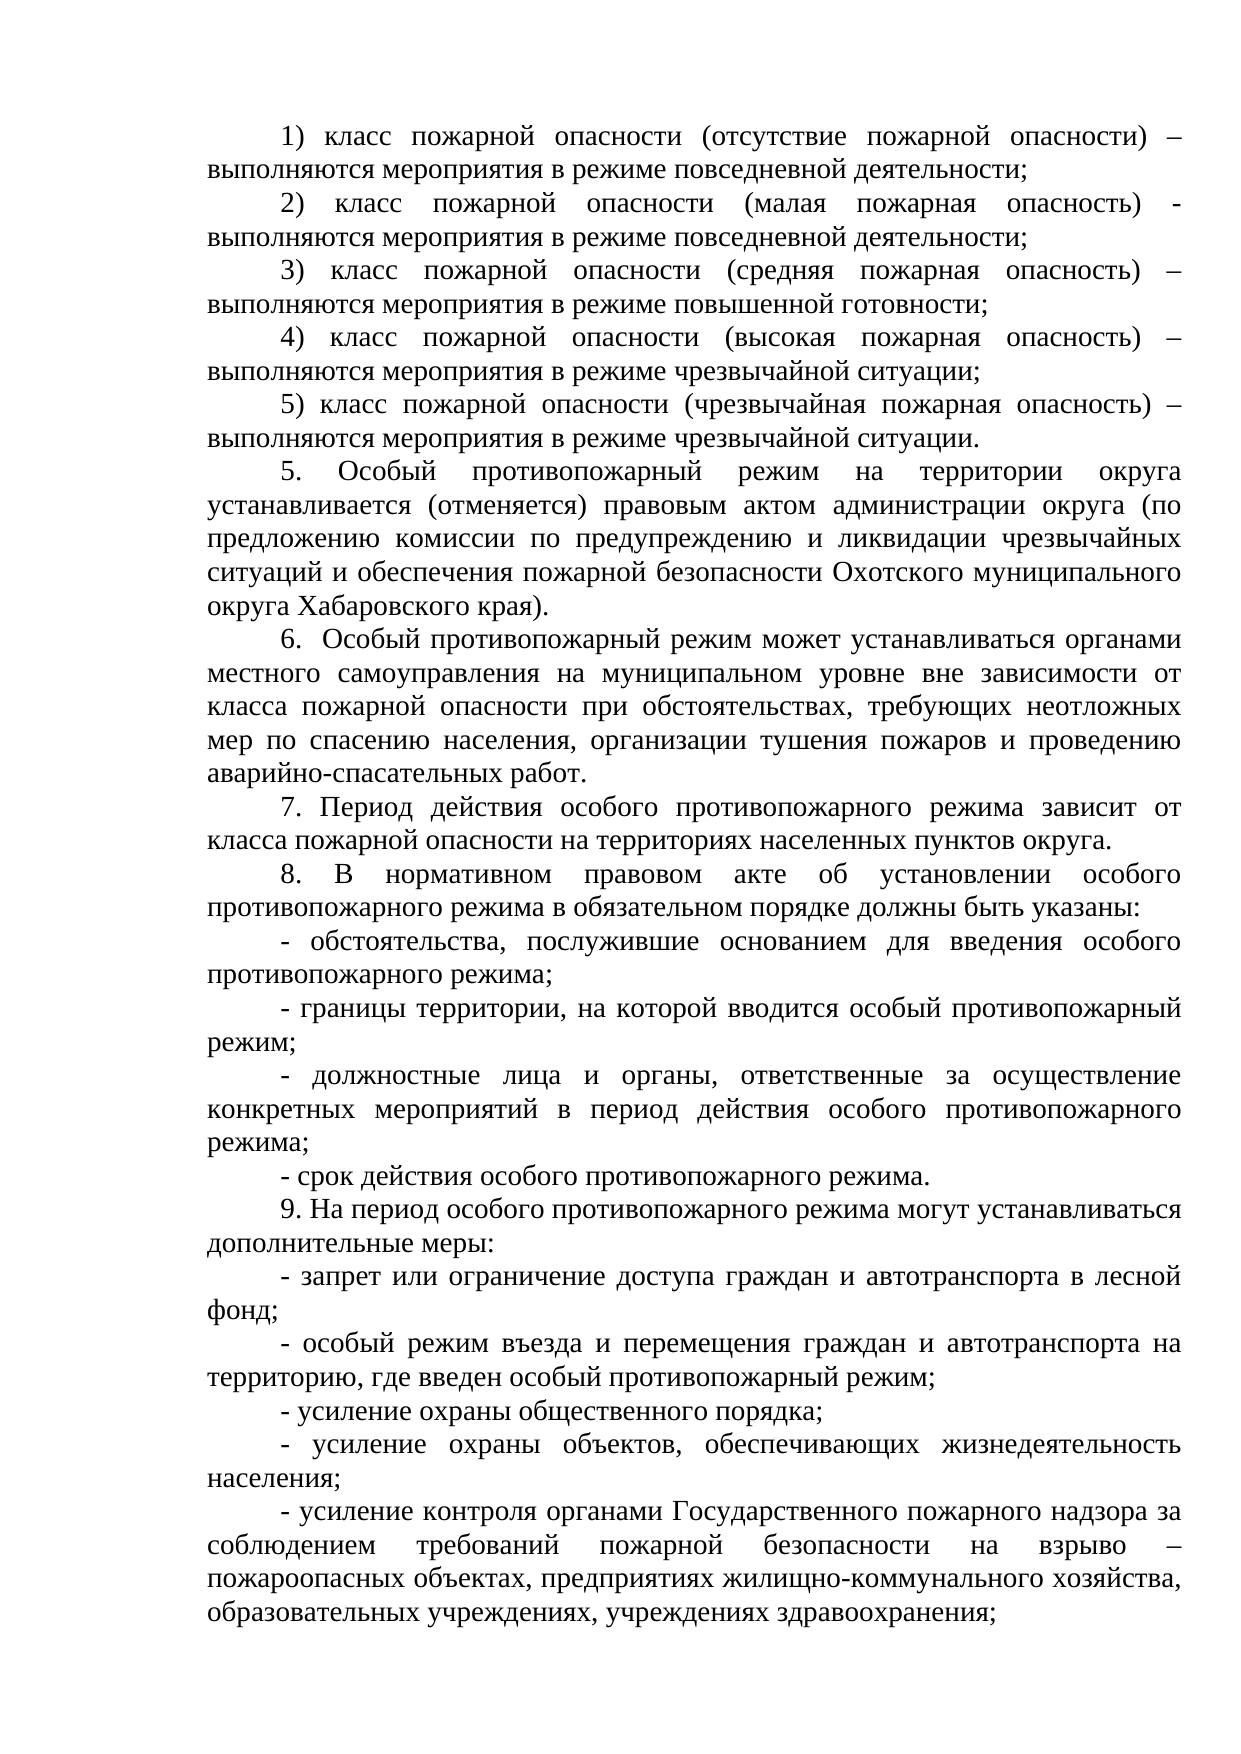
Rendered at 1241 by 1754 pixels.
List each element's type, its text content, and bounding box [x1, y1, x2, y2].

list 5) класс пожарной опасности (чрезвычайная пожарная опасность) – выполняются мероприятия в режиме чрезвычайной ситуации. [207, 386, 1182, 453]
list 5. Особый противопожарный режим на территории округа устанавливается (отменяется) правовым актом администрации округа (по предложению комиссии по предупреждению и ликвидации чрезвычайных ситуаций и обеспечения пожарной безопасности Охотского муниципального округа Хабаровского края). [207, 453, 1182, 621]
list - должностные лица и органы, ответственные за осуществление конкретных мероприятий в период действия особого противопожарного режима; [207, 1057, 1182, 1158]
list - усиление охраны общественного порядка; [207, 1393, 1182, 1426]
list 6. Особый противопожарный режим может устанавливаться органами местного самоуправления на муниципальном уровне вне зависимости от класса пожарной опасности при обстоятельствах, требующих неотложных мер по спасению населения, организации тушения пожаров и проведению аварийно-спасательных работ. [207, 621, 1182, 789]
list 3) класс пожарной опасности (средняя пожарная опасность) – выполняются мероприятия в режиме повышенной готовности; [207, 252, 1182, 319]
list 1) класс пожарной опасности (отсутствие пожарной опасности) – выполняются мероприятия в режиме повседневной деятельности; [207, 118, 1182, 185]
list - усиление контроля органами Государственного пожарного надзора за соблюдением требований пожарной безопасности на взрыво –пожароопасных объектах, предприятиях жилищно-коммунального хозяйства, образовательных учреждениях, учреждениях здравоохранения; [207, 1493, 1182, 1627]
list - границы территории, на которой вводится особый противопожарный режим; [207, 990, 1182, 1057]
list 2) класс пожарной опасности (малая пожарная опасность) - выполняются мероприятия в режиме повседневной деятельности; [207, 185, 1182, 252]
list 7. Период действия особого противопожарного режима зависит от класса пожарной опасности на территориях населенных пунктов округа. [207, 789, 1182, 856]
list - запрет или ограничение доступа граждан и автотранспорта в лесной фонд; [207, 1258, 1182, 1326]
list 9. На период особого противопожарного режима могут устанавливаться дополнительные меры: [207, 1191, 1182, 1258]
list - особый режим въезда и перемещения граждан и автотранспорта на территорию, где введен особый противопожарный режим; [207, 1326, 1182, 1393]
list - срок действия особого противопожарного режима. [207, 1158, 1182, 1191]
list - обстоятельства, послужившие основанием для введения особого противопожарного режима; [207, 923, 1182, 990]
list 8. В нормативном правовом акте об установлении особого противопожарного режима в обязательном порядке должны быть указаны: [207, 856, 1182, 923]
list 4) класс пожарной опасности (высокая пожарная опасность) – выполняются мероприятия в режиме чрезвычайной ситуации; [207, 319, 1182, 386]
list - усиление охраны объектов, обеспечивающих жизнедеятельность населения; [207, 1426, 1182, 1493]
